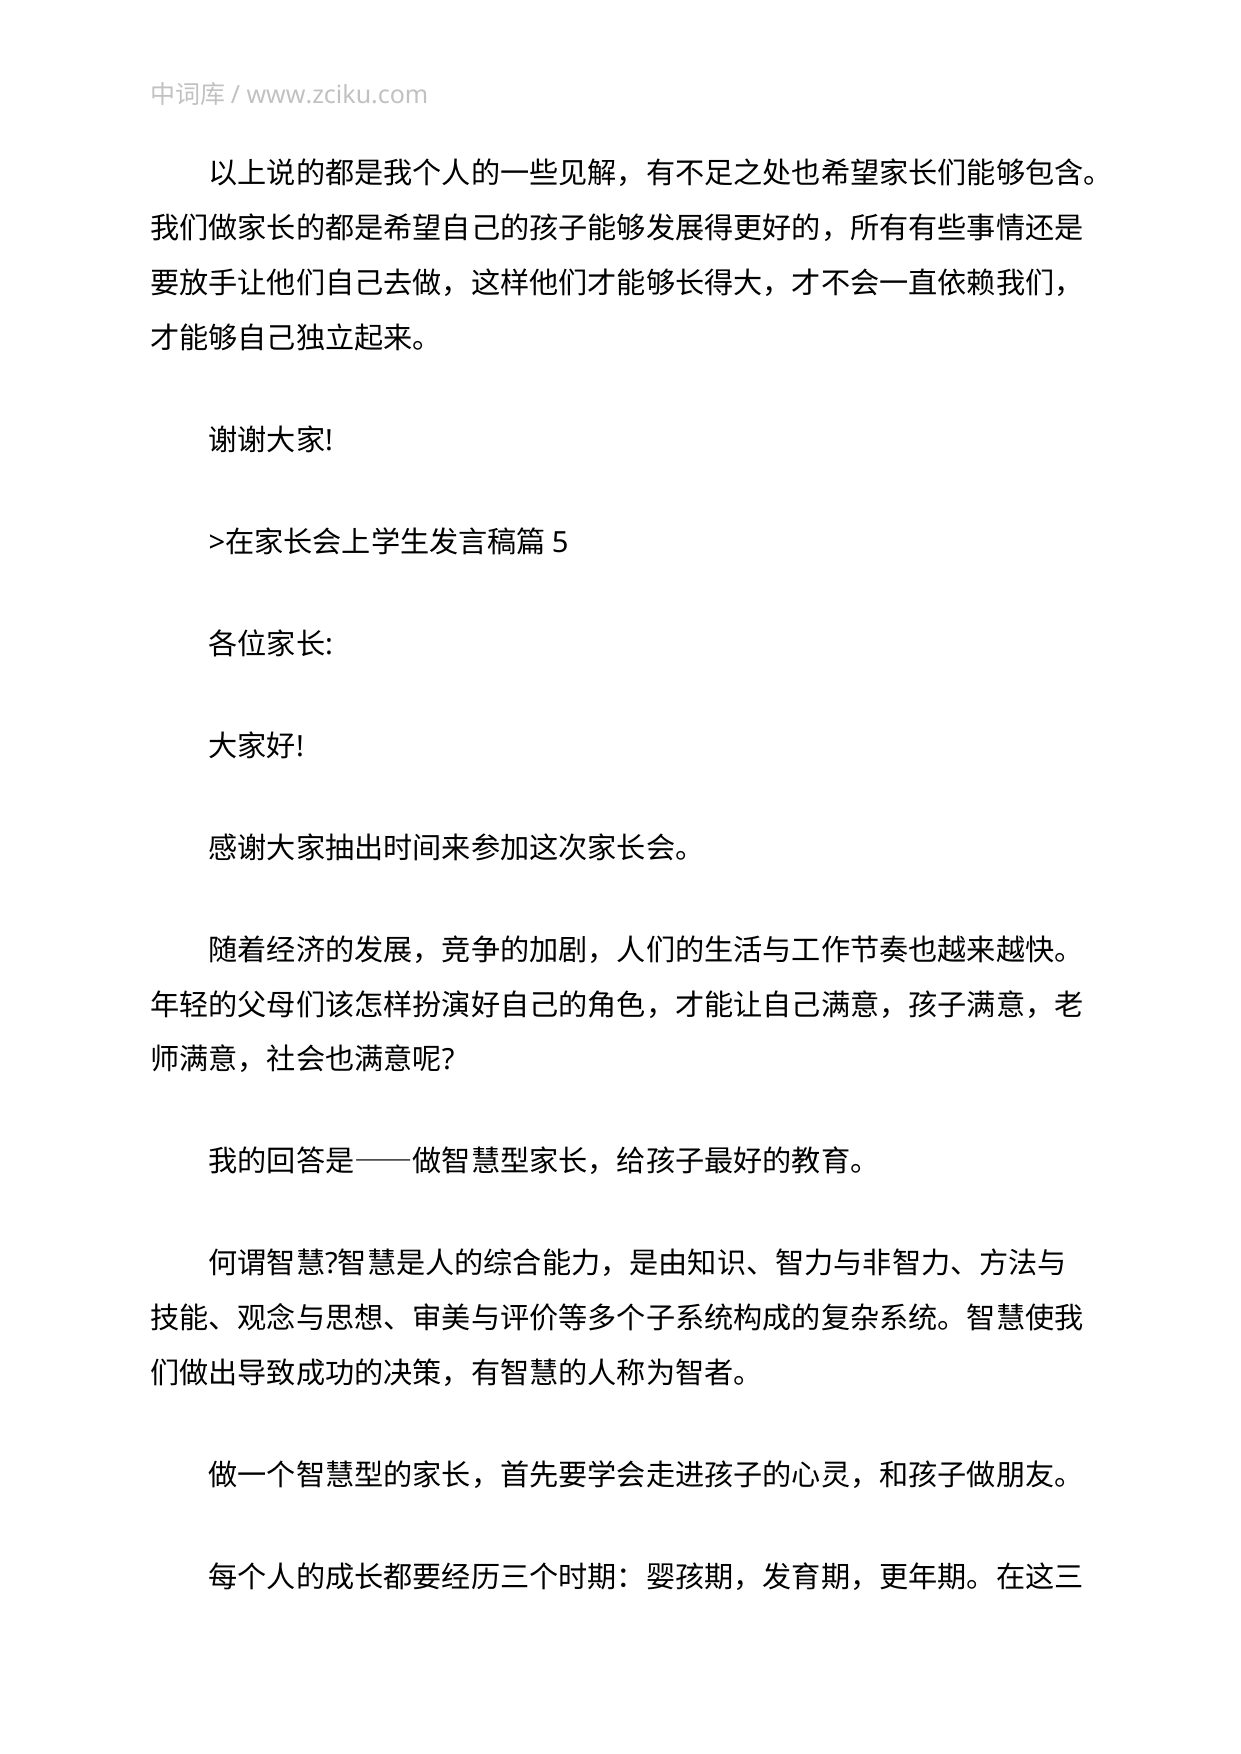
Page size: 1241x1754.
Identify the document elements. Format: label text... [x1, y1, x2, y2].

text 随着经济的发展，竞争的加剧，人们的生活与工作节奏也越来越快。年轻的父母们该怎样扮演好自己的角色，才能让自己满意，孩子满意，老师满意，社会也满意呢? [150, 926, 1090, 1078]
text 我的回答是——做智慧型家长，给孩子最好的教育。 [150, 1138, 1090, 1180]
text 大家好! [150, 722, 1090, 765]
text 感谢大家抽出时间来参加这次家长会。 [150, 824, 1090, 867]
text 做一个智慧型的家长，首先要学会走进孩子的心灵，和孩子做朋友。 [150, 1451, 1090, 1494]
text 以上说的都是我个人的一些见解，有不足之处也希望家长们能够包含。我们做家长的都是希望自己的孩子能够发展得更好的，所有有些事情还是要放手让他们自己去做，这样他们才能够长得大，才不会一直依赖我们，才能够自己独立起来。 [150, 150, 1090, 357]
text >在家长会上学生发言稿篇5 [150, 518, 1090, 561]
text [150, 1553, 1090, 1595]
text 各位家长: [150, 620, 1090, 663]
text 何谓智慧?智慧是人的综合能力，是由知识、智力与非智力、方法与技能、观念与思想、审美与评价等多个子系统构成的复杂系统。智慧使我们做出导致成功的决策，有智慧的人称为智者。 [150, 1240, 1090, 1392]
text 谢谢大家! [150, 416, 1090, 459]
